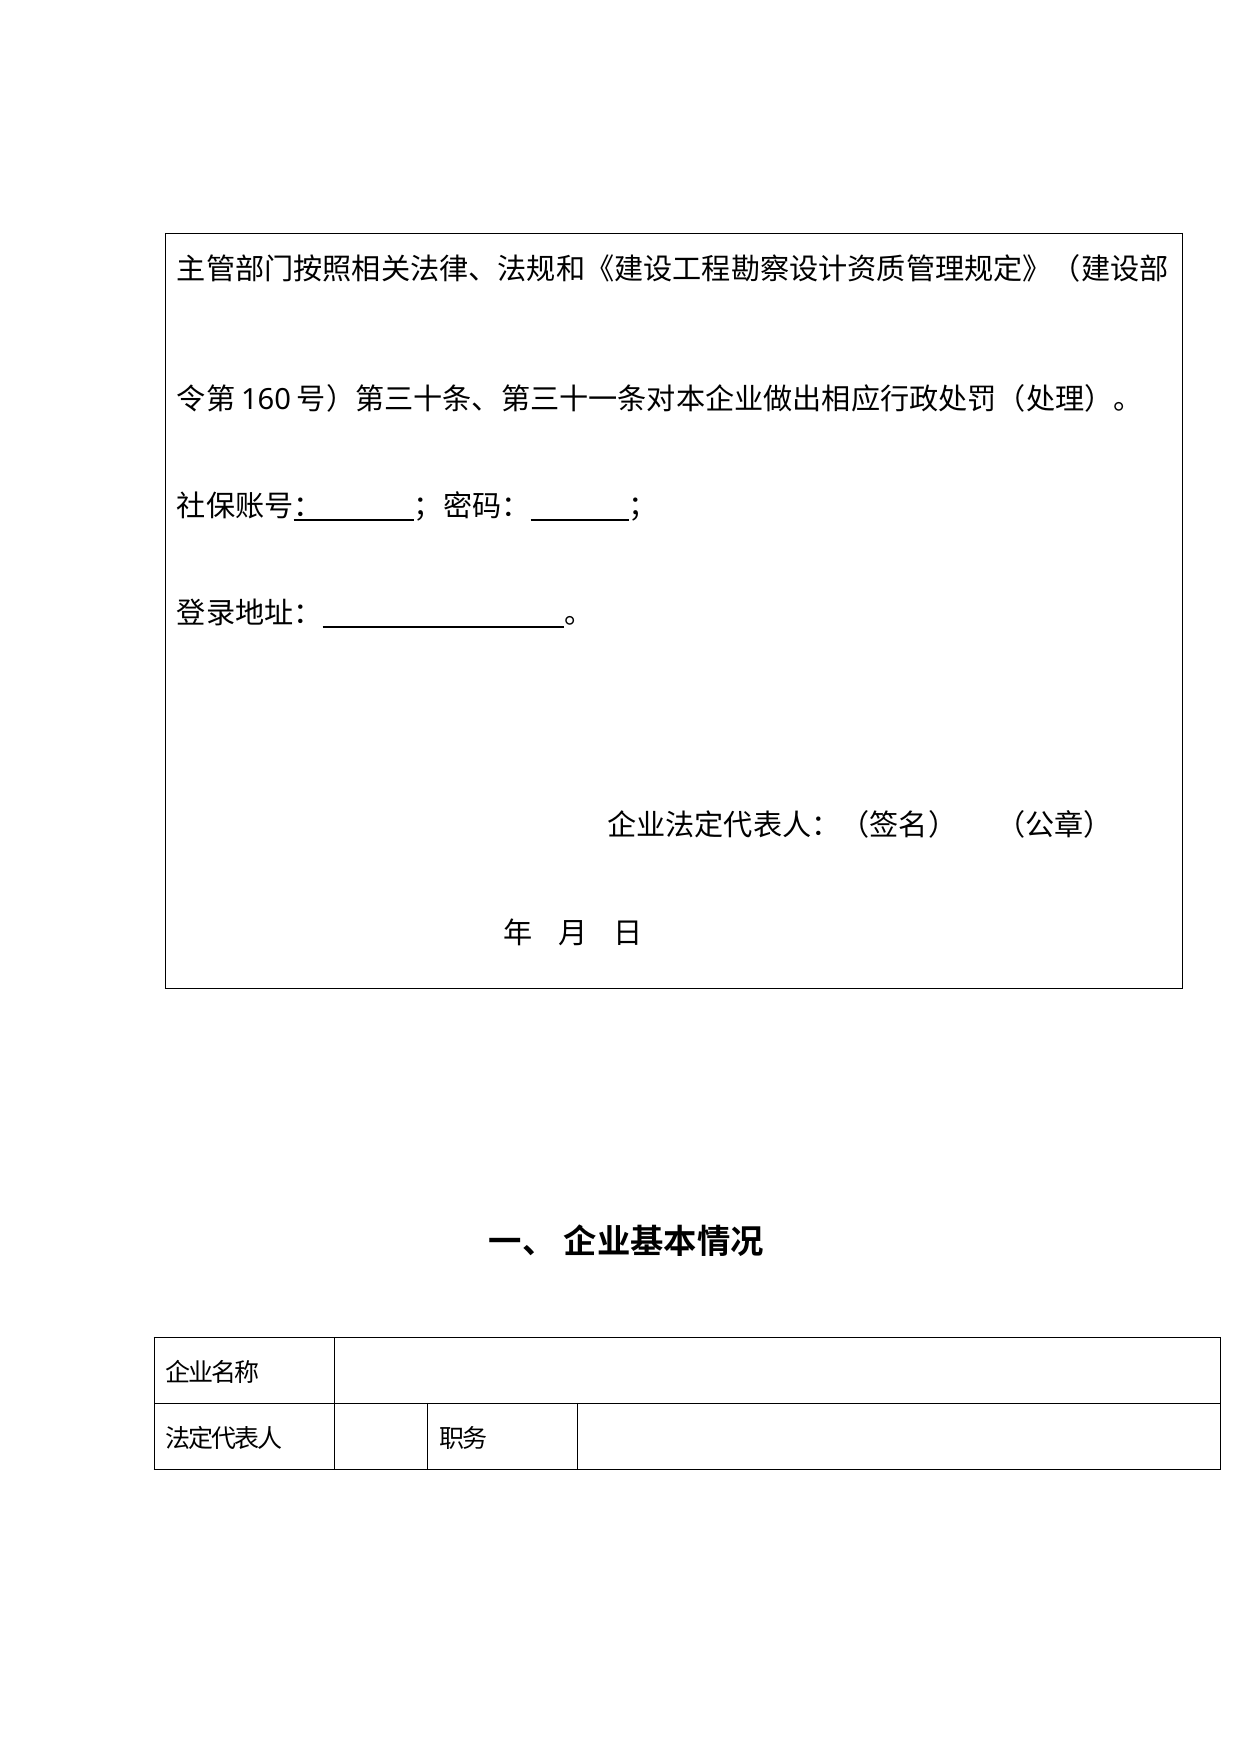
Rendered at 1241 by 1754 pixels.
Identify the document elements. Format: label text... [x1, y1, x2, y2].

table_cell [335, 1404, 427, 1469]
table_cell [578, 1404, 1220, 1469]
table_header [335, 1338, 1220, 1403]
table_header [166, 234, 1182, 988]
list 企业基本情况 [165, 1207, 1087, 1272]
table_cell 法定代表人 [155, 1404, 334, 1469]
table_cell 职务 [428, 1404, 577, 1469]
table_header 企业名称 [155, 1338, 334, 1403]
